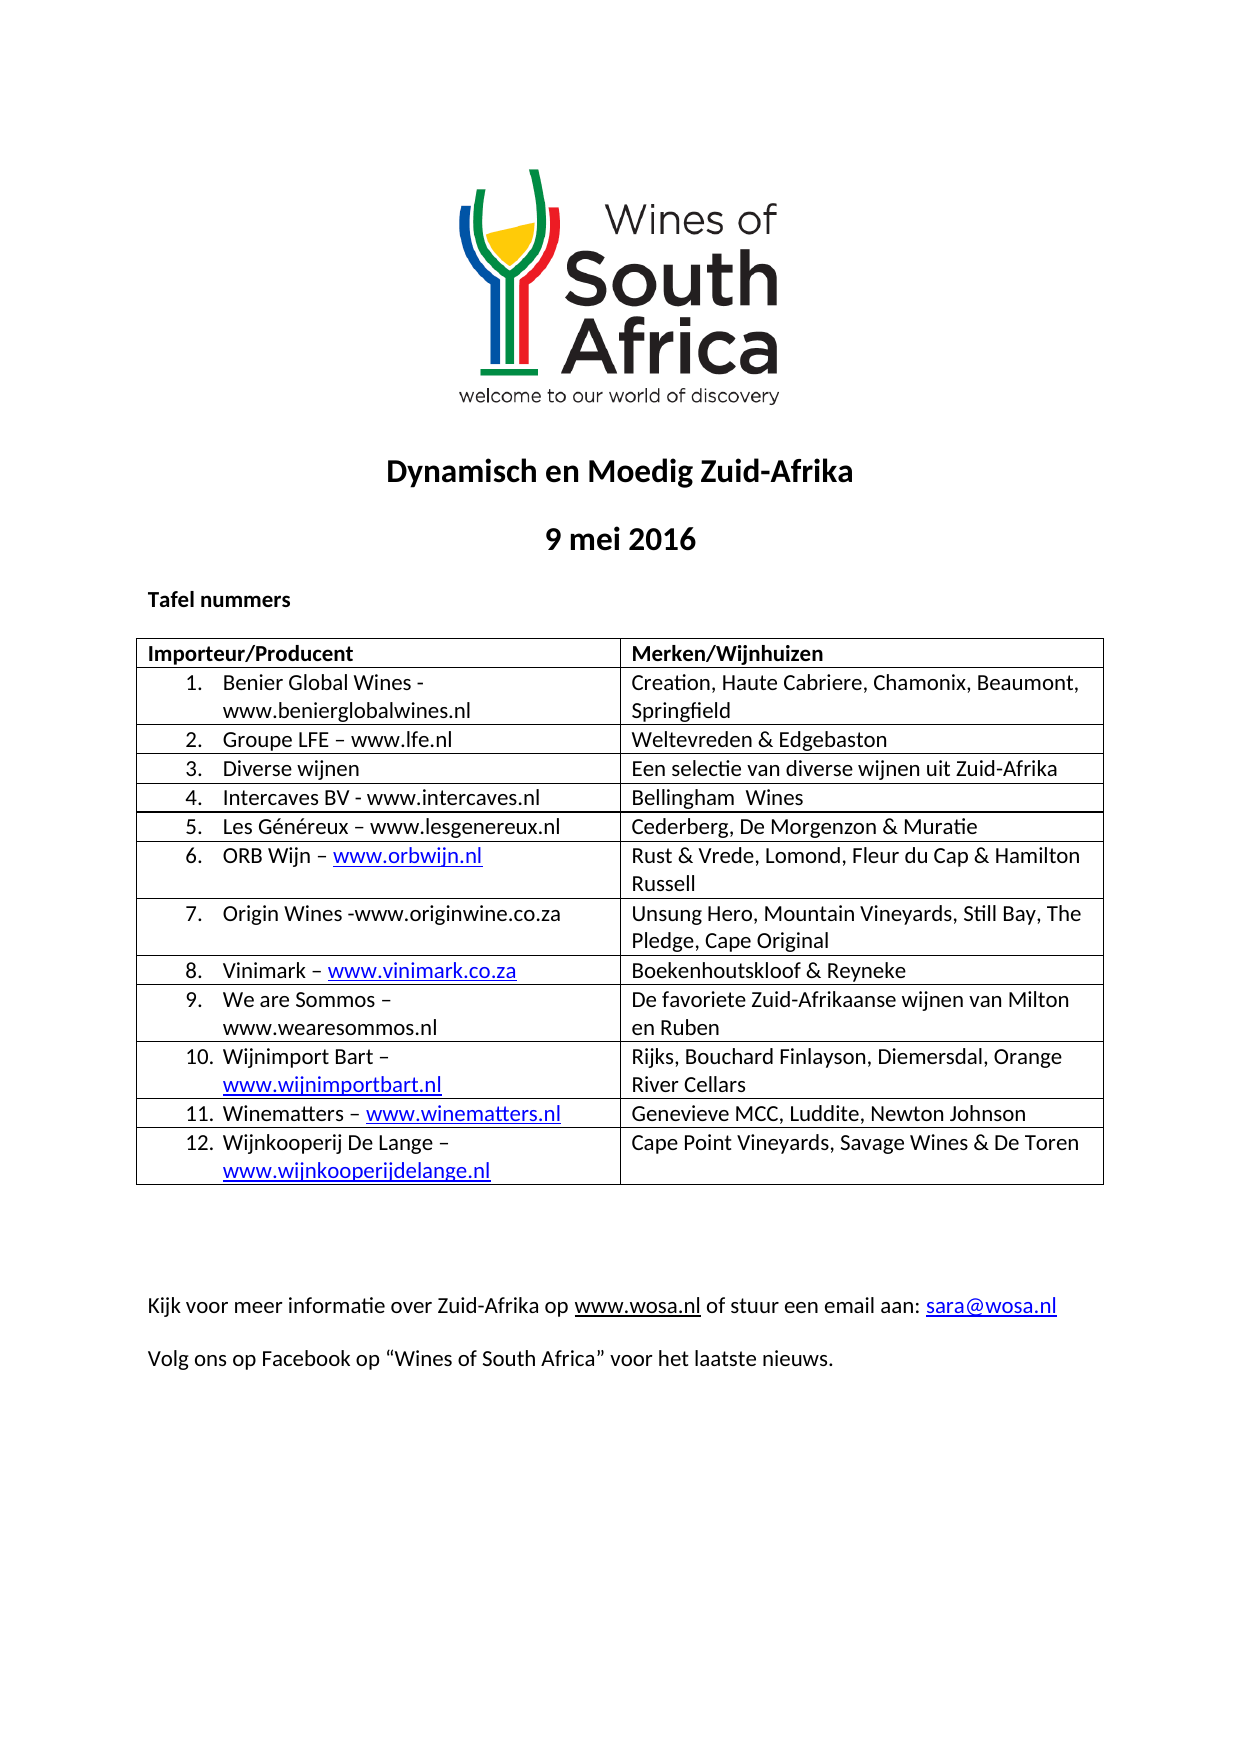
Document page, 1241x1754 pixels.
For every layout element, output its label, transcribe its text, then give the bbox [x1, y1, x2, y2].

table_cell Groupe LFE – www.lfe.nl [137, 725, 620, 753]
table_cell Rust & Vrede, Lomond, Fleur du Cap & Hamilton Russell [621, 842, 1103, 898]
table_cell Vinimark – www.vinimark.co.za [137, 956, 620, 984]
table_cell Intercaves BV - www.intercaves.nl [137, 784, 620, 811]
table_cell Les Généreux – www.lesgenereux.nl [137, 813, 620, 841]
table_cell Diverse wijnen [137, 754, 620, 782]
table_cell We are Sommos – www.wearesommos.nl [137, 985, 620, 1041]
table_cell Rijks, Bouchard Finlayson, Diemersdal, Orange River Cellars [621, 1042, 1103, 1098]
table_cell Origin Wines -www.originwine.co.za [137, 899, 620, 955]
table_cell Genevieve MCC, Luddite, Newton Johnson [621, 1099, 1103, 1127]
table_cell Bellingham Wines [621, 784, 1103, 811]
text Kijk voor meer informatie over Zuid-Afrika op www.wosa.nl of stuur een email aan: sara@wosa.nl [148, 1291, 1092, 1319]
table_cell ORB Wijn – www.orbwijn.nl [137, 842, 620, 898]
table_cell Weltevreden & Edgebaston [621, 725, 1103, 753]
table_header Importeur/Producent [137, 639, 620, 667]
table_cell Een selectie van diverse wijnen uit Zuid-Afrika [621, 754, 1103, 782]
table_cell Cape Point Vineyards, Savage Wines & De Toren [621, 1128, 1103, 1184]
table_cell De favoriete Zuid-Afrikaanse wijnen van Milton en Ruben [621, 985, 1103, 1041]
table_header Merken/Wijnhuizen [621, 639, 1103, 667]
table_cell Wijnkooperij De Lange – www.wijnkooperijdelange.nl [137, 1128, 620, 1184]
table_cell Winematters – www.winematters.nl [137, 1099, 620, 1127]
text Dynamisch en Moedig Zuid-Afrika [148, 450, 1092, 491]
text Volg ons op Facebook op “Wines of South Africa” voor het laatste nieuws. [148, 1344, 1092, 1372]
table_cell Wijnimport Bart – www.wijnimportbart.nl [137, 1042, 620, 1098]
table_cell Boekenhoutskloof & Reyneke [621, 956, 1103, 984]
table_cell Creation, Haute Cabriere, Chamonix, Beaumont, Springfield [621, 668, 1103, 724]
table_cell Unsung Hero, Mountain Vineyards, Still Bay, The Pledge, Cape Original [621, 899, 1103, 955]
text 9 mei 2016 [148, 517, 1092, 558]
table_cell Benier Global Wines - www.benierglobalwines.nl [137, 668, 620, 724]
table_cell Cederberg, De Morgenzon & Muratie [621, 813, 1103, 841]
text Tafel nummers [148, 585, 1092, 613]
